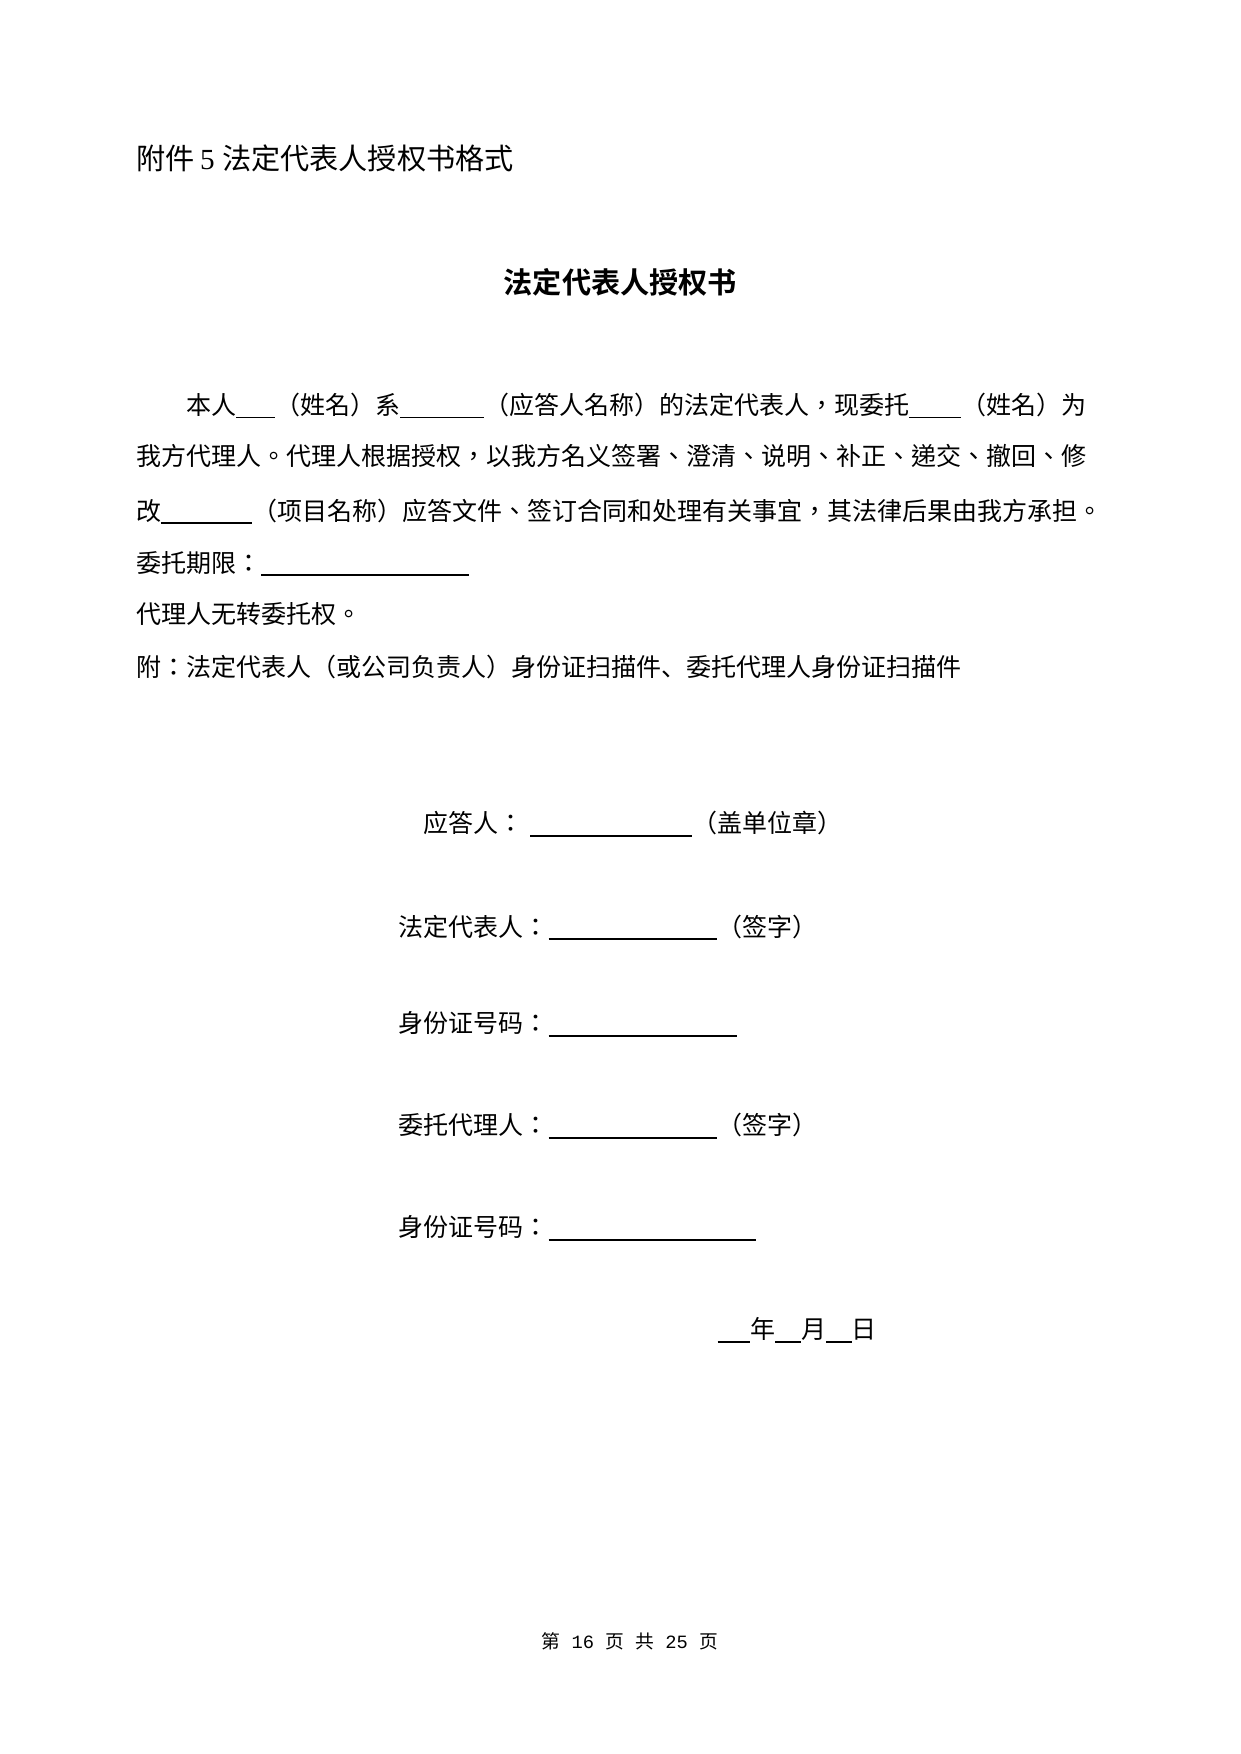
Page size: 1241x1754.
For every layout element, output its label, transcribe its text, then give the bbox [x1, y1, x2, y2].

text 委托期限： [136, 545, 1104, 579]
text 应答人： （盖单位章） [136, 804, 1104, 840]
text 代理人无转委托权。 [136, 596, 1104, 631]
text 身份证号码： [136, 1210, 1104, 1244]
text 法定代表人授权书 [136, 263, 1104, 302]
text 法定代表人： （签字） [136, 909, 1104, 943]
text 委托代理人： （签字） [136, 1108, 1104, 1142]
text 身份证号码： [136, 1006, 1104, 1040]
text 附件5 法定代表人授权书格式 [136, 136, 1104, 178]
text 附：法定代表人（或公司负责人）身份证扫描件、委托代理人身份证扫描件 [136, 647, 1104, 684]
text 本人 （姓名）系 （应答人名称）的法定代表人，现委托 （姓名）为我方代理人。代理人根据授权，以我方名义签署、澄清、说明、补正、递交、撤回、修改 （项目名称）应答文件、签订合同和处理有关事宜，其法律后果由我方承担。 [136, 386, 1104, 527]
text 年 月 日 [136, 1312, 1104, 1346]
